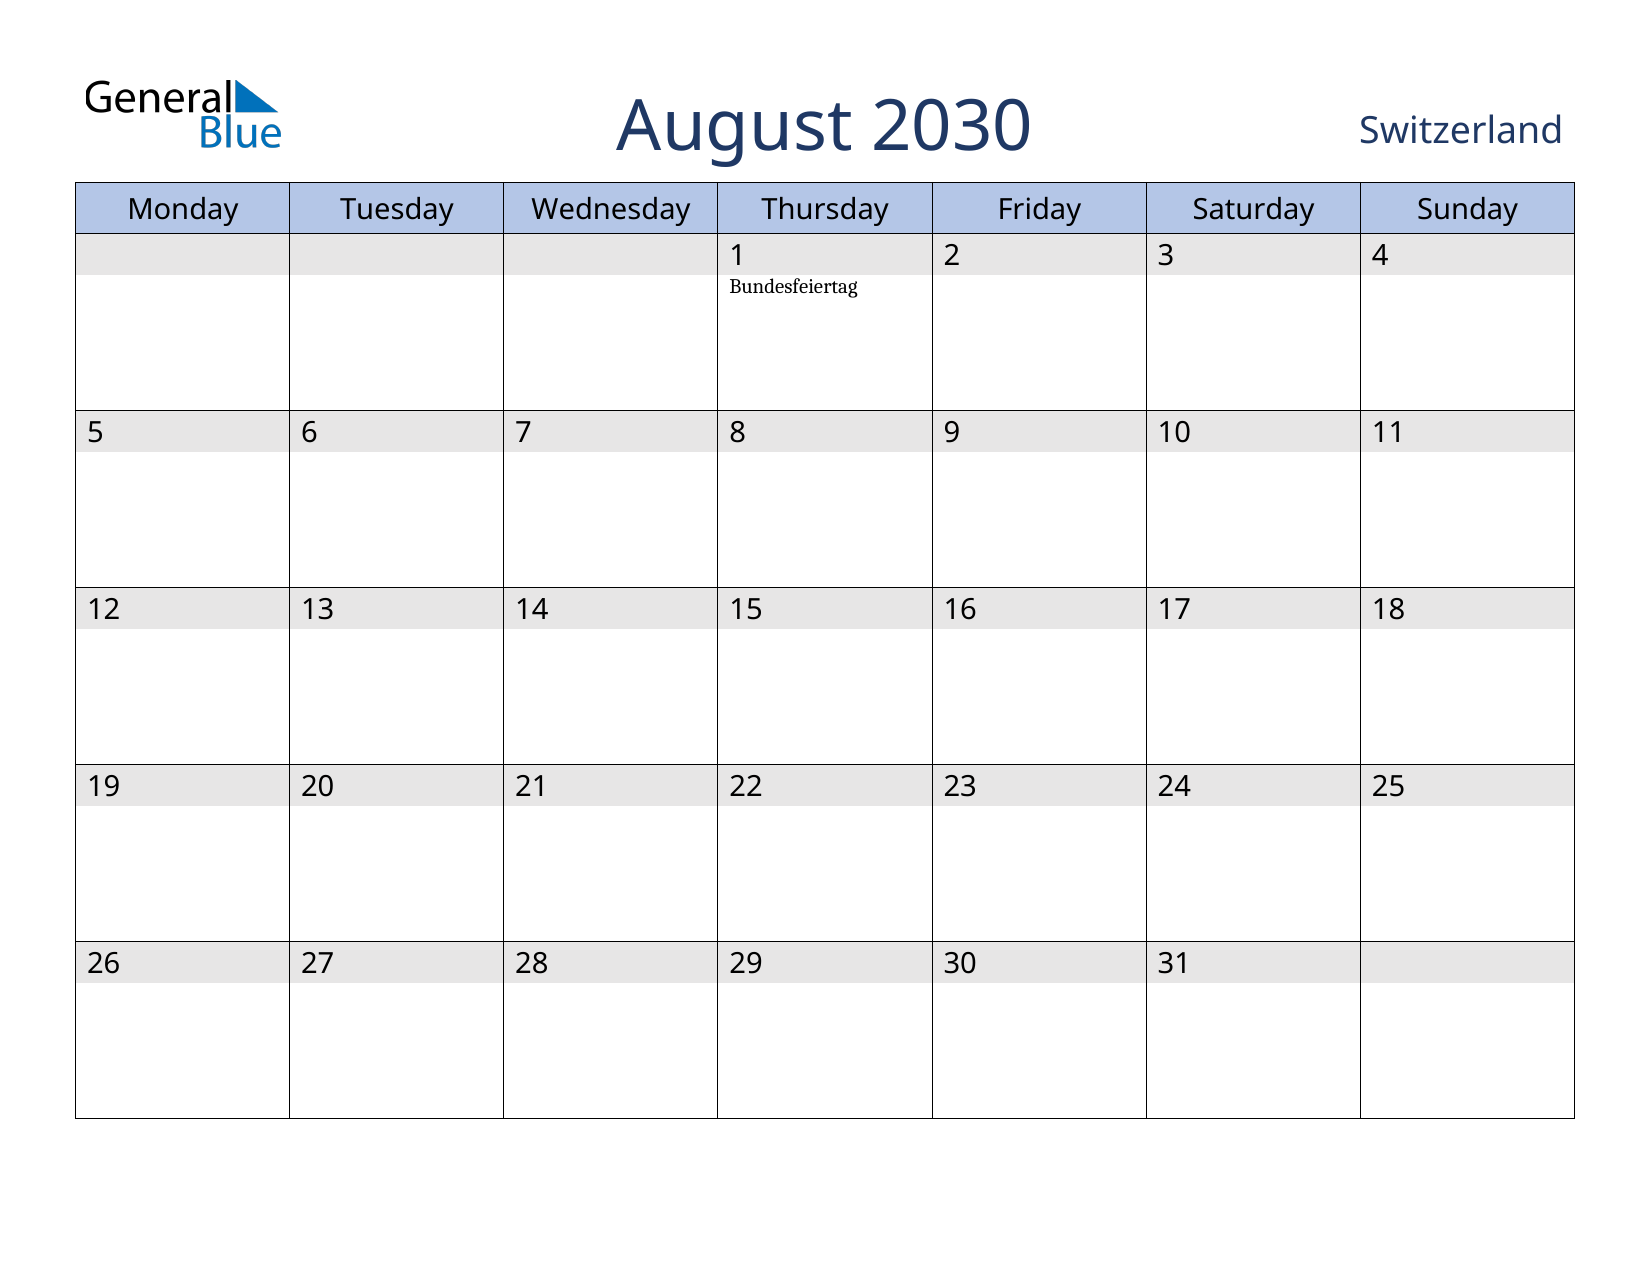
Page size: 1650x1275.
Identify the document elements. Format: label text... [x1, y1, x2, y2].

table_cell 6 [290, 411, 503, 452]
table_cell [504, 983, 717, 1118]
table_cell [504, 234, 717, 275]
table_cell Thursday [718, 183, 932, 233]
table_cell [1147, 629, 1360, 764]
table_cell 18 [1361, 588, 1574, 629]
table_cell [1361, 942, 1574, 983]
table_cell [718, 806, 932, 941]
table_cell 16 [933, 588, 1146, 629]
picture [86, 80, 281, 148]
table_header [76, 75, 503, 182]
table_cell 12 [76, 588, 289, 629]
table_cell 9 [933, 411, 1146, 452]
table_cell [290, 806, 503, 941]
table_cell [290, 629, 503, 764]
table_cell [1147, 452, 1360, 587]
table_cell Monday [76, 183, 289, 233]
table_cell 28 [504, 942, 717, 983]
table_cell 14 [504, 588, 717, 629]
table_cell [290, 983, 503, 1118]
table_cell 11 [1361, 411, 1574, 452]
table_cell [76, 983, 289, 1118]
table_cell [290, 452, 503, 587]
table_cell Saturday [1147, 183, 1360, 233]
table_cell 2 [933, 234, 1146, 275]
table_cell [76, 275, 289, 410]
table_cell [933, 806, 1146, 941]
table_cell [933, 275, 1146, 410]
table_cell 20 [290, 765, 503, 806]
table_cell Wednesday [504, 183, 717, 233]
table_cell [1147, 275, 1360, 410]
table_cell 10 [1147, 411, 1360, 452]
table_cell 15 [718, 588, 932, 629]
table_cell [504, 806, 717, 941]
table_cell [1361, 806, 1574, 941]
table_cell 22 [718, 765, 932, 806]
table_cell [76, 806, 289, 941]
table_cell [504, 452, 717, 587]
table_header Switzerland [1146, 75, 1574, 182]
table_cell [1361, 275, 1574, 410]
table_cell [1147, 983, 1360, 1118]
table_cell [933, 629, 1146, 764]
table_cell Tuesday [290, 183, 503, 233]
table_cell [76, 234, 289, 275]
table_cell Bundesfeiertag [718, 275, 932, 410]
table_cell 24 [1147, 765, 1360, 806]
table_cell [1361, 983, 1574, 1118]
table_cell [290, 234, 503, 275]
table_cell [76, 452, 289, 587]
table_cell [718, 983, 932, 1118]
table_cell 13 [290, 588, 503, 629]
table_cell 31 [1147, 942, 1360, 983]
table_cell 3 [1147, 234, 1360, 275]
table_cell 4 [1361, 234, 1574, 275]
table_cell [1361, 452, 1574, 587]
table_cell [76, 629, 289, 764]
table_cell Friday [933, 183, 1146, 233]
table_cell [1361, 629, 1574, 764]
table_cell 21 [504, 765, 717, 806]
table_cell [718, 629, 932, 764]
table_cell [718, 452, 932, 587]
table_cell 1 [718, 234, 932, 275]
table_cell 26 [76, 942, 289, 983]
table_cell [290, 275, 503, 410]
table_cell 27 [290, 942, 503, 983]
table_cell 8 [718, 411, 932, 452]
table_cell 7 [504, 411, 717, 452]
table_cell 25 [1361, 765, 1574, 806]
table_cell 17 [1147, 588, 1360, 629]
table_cell Sunday [1361, 183, 1574, 233]
table_cell 29 [718, 942, 932, 983]
table_cell 5 [76, 411, 289, 452]
table_cell [504, 275, 717, 410]
table_cell [933, 983, 1146, 1118]
table_cell [933, 452, 1146, 587]
table_cell 19 [76, 765, 289, 806]
table_cell [1147, 806, 1360, 941]
table_cell [504, 629, 717, 764]
table_cell 23 [933, 765, 1146, 806]
table_cell 30 [933, 942, 1146, 983]
table_header August 2030 [504, 75, 1146, 182]
